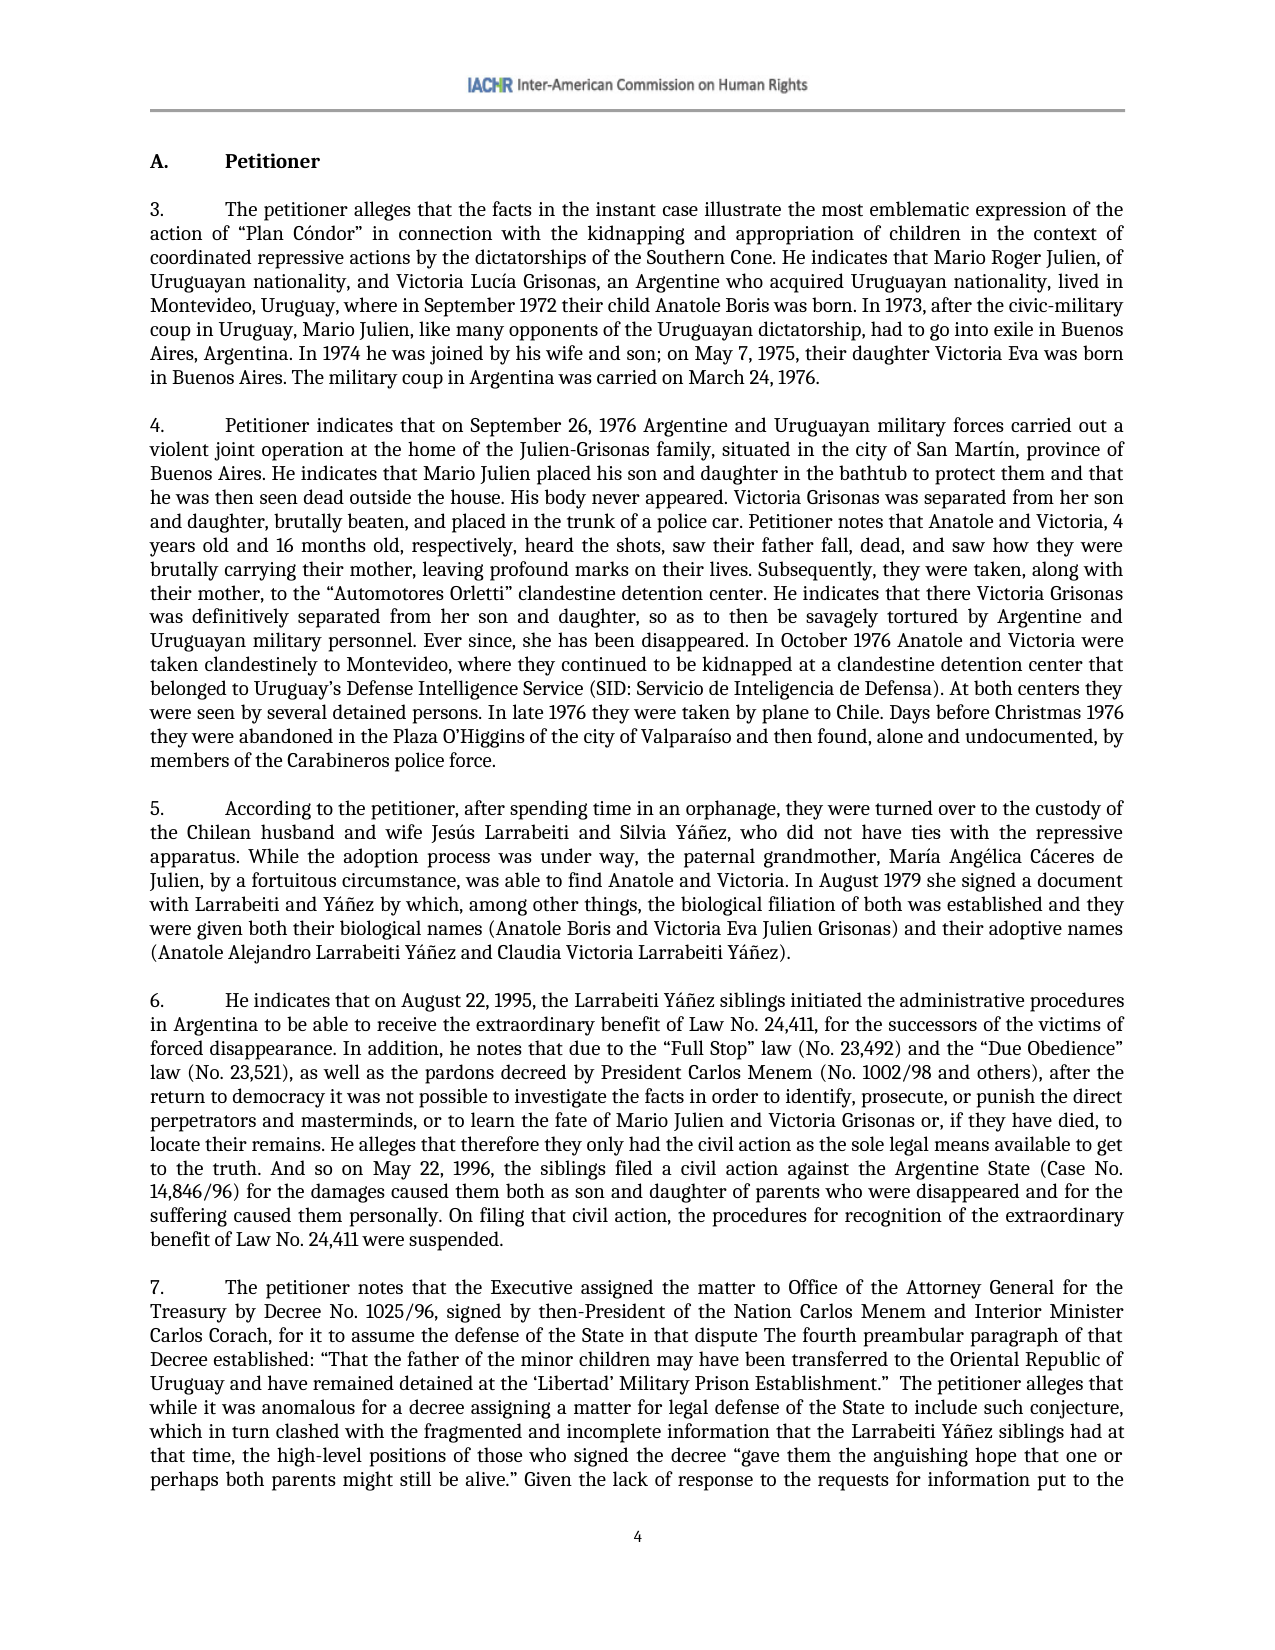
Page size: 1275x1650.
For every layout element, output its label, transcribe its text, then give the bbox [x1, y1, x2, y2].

list According to the petitioner, after spending time in an orphanage, they were turned over to the custody of the Chilean husband and wife Jesús Larrabeiti and Silvia Yáñez, who did not have ties with the repressive apparatus. While the adoption process was under way, the paternal grandmother, María Angélica Cáceres de Julien, by a fortuitous circumstance, was able to find Anatole and Victoria. In August 1979 she signed a document with Larrabeiti and Yáñez by which, among other things, the biological filiation of both was established and they were given both their biological names (Anatole Boris and Victoria Eva Julien Grisonas) and their adoptive names (Anatole Alejandro Larrabeiti Yáñez and Claudia Victoria Larrabeiti Yáñez). [150, 797, 1125, 964]
list The petitioner alleges that the facts in the instant case illustrate the most emblematic expression of the action of “Plan Cóndor” in connection with the kidnapping and appropriation of children in the context of coordinated repressive actions by the dictatorships of the Southern Cone. He indicates that Mario Roger Julien, of Uruguayan nationality, and Victoria Lucía Grisonas, an Argentine who acquired Uruguayan nationality, lived in Montevideo, Uruguay, where in September 1972 their child Anatole Boris was born. In 1973, after the civic-military coup in Uruguay, Mario Julien, like many opponents of the Uruguayan dictatorship, had to go into exile in Buenos Aires, Argentina. In 1974 he was joined by his wife and son; on May 7, 1975, their daughter Victoria Eva was born in Buenos Aires. The military coup in Argentina was carried on March 24, 1976. [150, 198, 1125, 389]
list He indicates that on August 22, 1995, the Larrabeiti Yáñez siblings initiated the administrative procedures in Argentina to be able to receive the extraordinary benefit of Law No. 24,411, for the successors of the victims of forced disappearance. In addition, he notes that due to the “Full Stop” law (No. 23,492) and the “Due Obedience” law (No. 23,521), as well as the pardons decreed by President Carlos Menem (No. 1002/98 and others), after the return to democracy it was not possible to investigate the facts in order to identify, prosecute, or punish the direct perpetrators and masterminds, or to learn the fate of Mario Julien and Victoria Grisonas or, if they have died, to locate their remains. He alleges that therefore they only had the civil action as the sole legal means available to get to the truth. And so on May 22, 1996, the siblings filed a civil action against the Argentine State (Case No. 14,846/96) for the damages caused them both as son and daughter of parents who were disappeared and for the suffering caused them personally. On filing that civil action, the procedures for recognition of the extraordinary benefit of Law No. 24,411 were suspended. [150, 988, 1125, 1252]
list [150, 1276, 1125, 1492]
subtitle Petitioner [150, 150, 1125, 174]
list Petitioner indicates that on September 26, 1976 Argentine and Uruguayan military forces carried out a violent joint operation at the home of the Julien-Grisonas family, situated in the city of San Martín, province of Buenos Aires. He indicates that Mario Julien placed his son and daughter in the bathtub to protect them and that he was then seen dead outside the house. His body never appeared. Victoria Grisonas was separated from her son and daughter, brutally beaten, and placed in the trunk of a police car. Petitioner notes that Anatole and Victoria, 4 years old and 16 months old, respectively, heard the shots, saw their father fall, dead, and saw how they were brutally carrying their mother, leaving profound marks on their lives. Subsequently, they were taken, along with their mother, to the “Automotores Orletti” clandestine detention center. He indicates that there Victoria Grisonas was definitively separated from her son and daughter, so as to then be savagely tortured by Argentine and Uruguayan military personnel. Ever since, she has been disappeared. In October 1976 Anatole and Victoria were taken clandestinely to Montevideo, where they continued to be kidnapped at a clandestine detention center that belonged to Uruguay’s Defense Intelligence Service (SID: Servicio de Inteligencia de Defensa). At both centers they were seen by several detained persons. In late 1976 they were taken by plane to Chile. Days before Christmas 1976 they were abandoned in the Plaza O’Higgins of the city of Valparaíso and then found, alone and undocumented, by members of the Carabineros police force. [150, 413, 1125, 773]
picture [456, 75, 819, 95]
